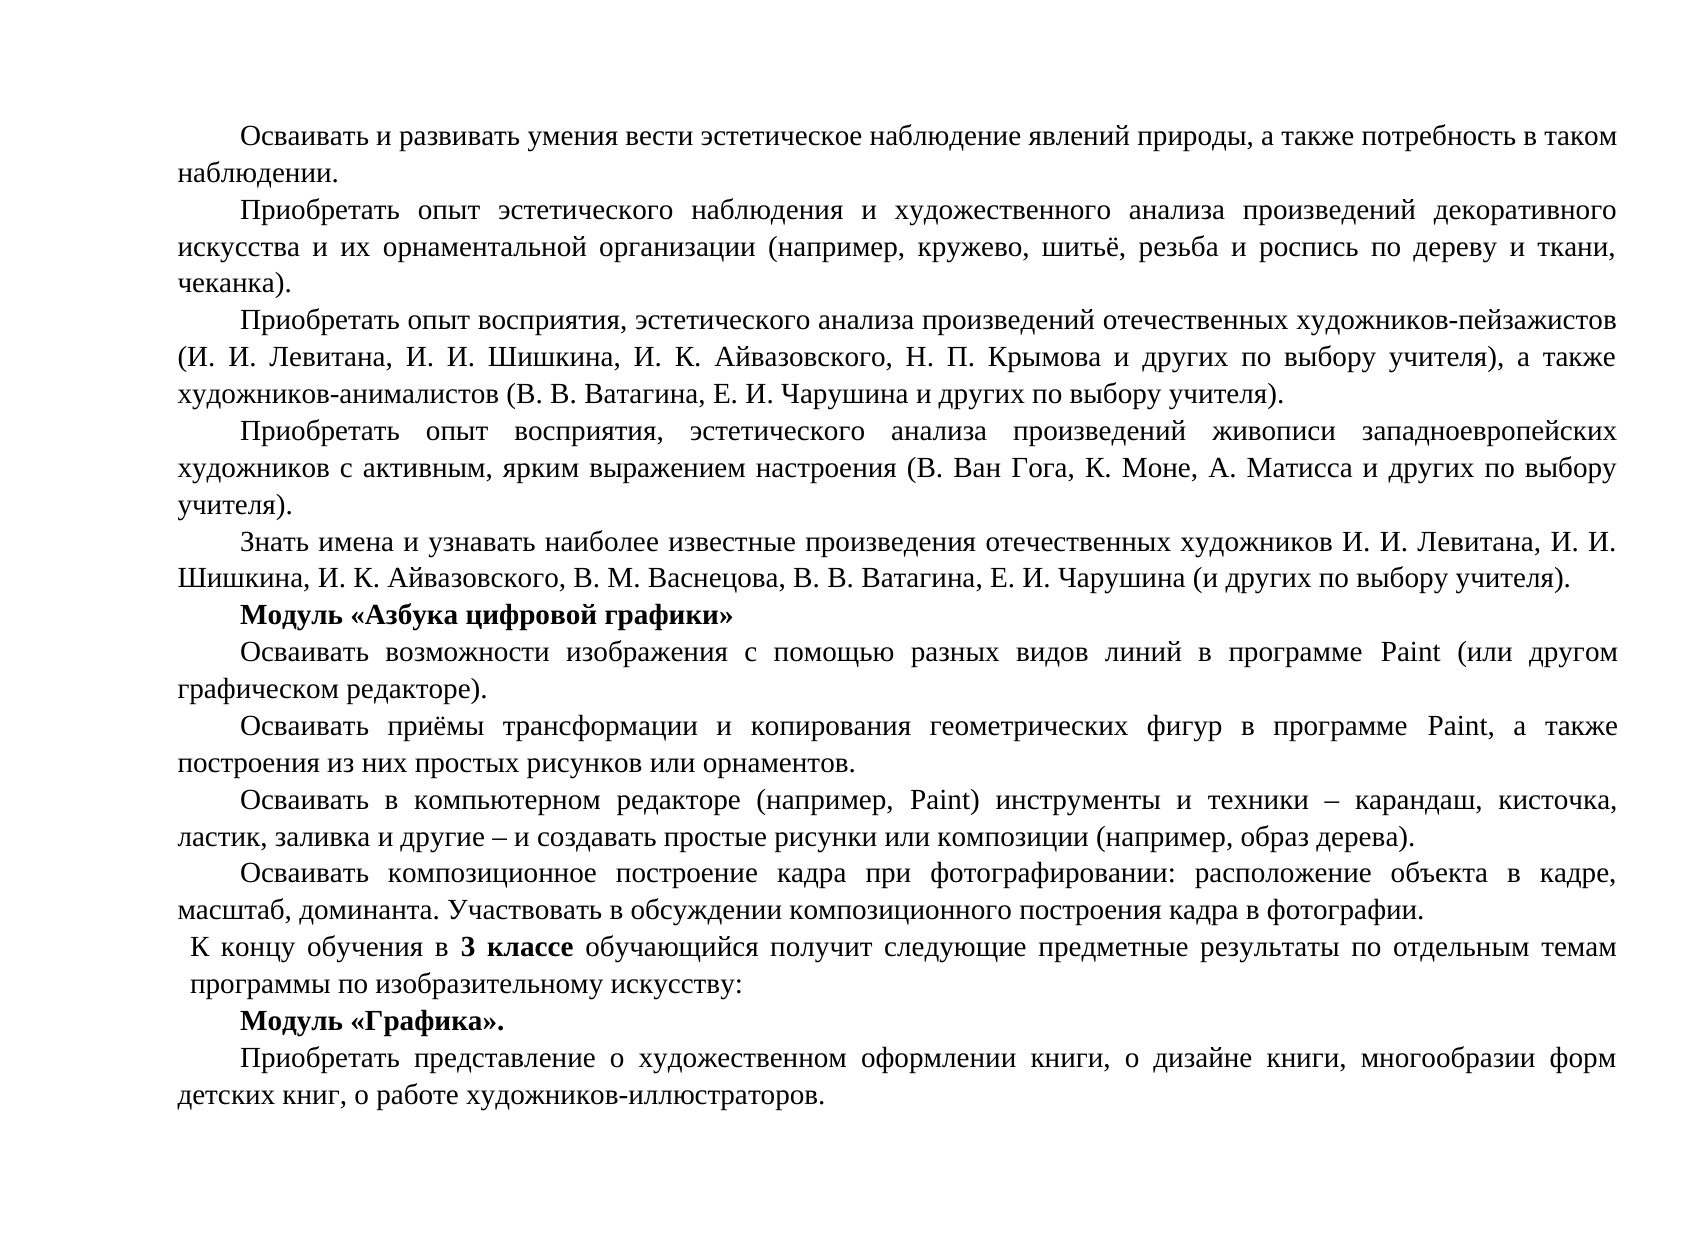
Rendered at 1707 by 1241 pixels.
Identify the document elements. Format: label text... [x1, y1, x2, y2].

text Осваивать возможности изображения с помощью разных видов линий в программе Paint (или другом графическом редакторе). [177, 634, 1618, 705]
text Приобретать представление о художественном оформлении книги, о дизайне книги, многообразии форм детских книг, о работе художников-иллюстраторов. [177, 1040, 1618, 1110]
text Приобретать опыт восприятия, эстетического анализа произведений отечественных художников-пейзажистов (И. И. Левитана, И. И. Шишкина, И. К. Айвазовского, Н. П. Крымова и других по выбору учителя), а также художников-анималистов (В. В. Ватагина, Е. И. Чарушина и других по выбору учителя). [177, 302, 1618, 410]
text Осваивать приёмы трансформации и копирования геометрических фигур в программе Paint, а также построения из них простых рисунков или орнаментов. [177, 708, 1618, 778]
text Модуль «Графика». [177, 1003, 1618, 1037]
text Модуль «Азбука цифровой графики» [177, 597, 1618, 631]
text Приобретать опыт эстетического наблюдения и художественного анализа произведений декоративного искусства и их орнаментальной организации (например, кружево, шитьё, резьба и роспись по дереву и ткани, чеканка). [177, 192, 1618, 299]
text Осваивать и развивать умения вести эстетическое наблюдение явлений природы, а также потребность в таком наблюдении. [177, 118, 1618, 188]
text Осваивать композиционное построение кадра при фотографировании: расположение объекта в кадре, масштаб, доминанта. Участвовать в обсуждении композиционного построения кадра в фотографии. [177, 856, 1618, 926]
text Знать имена и узнавать наиболее известные произведения отечественных художников И. И. Левитана, И. И. Шишкина, И. К. Айвазовского, В. М. Васнецова, В. В. Ватагина, Е. И. Чарушина (и других по выбору учителя). [177, 524, 1618, 594]
text Осваивать в компьютерном редакторе (например, Paint) инструменты и техники – карандаш, кисточка, ластик, заливка и другие – и создавать простые рисунки или композиции (например, образ дерева). [177, 782, 1618, 852]
text Приобретать опыт восприятия, эстетического анализа произведений живописи западноевропейских художников с активным, ярким выражением настроения (В. Ван Гога, К. Моне, А. Матисса и других по выбору учителя). [177, 413, 1618, 520]
text К концу обучения в 3 классе обучающийся получит следующие предметные результаты по отдельным темам программы по изобразительному искусству: [190, 929, 1618, 1000]
